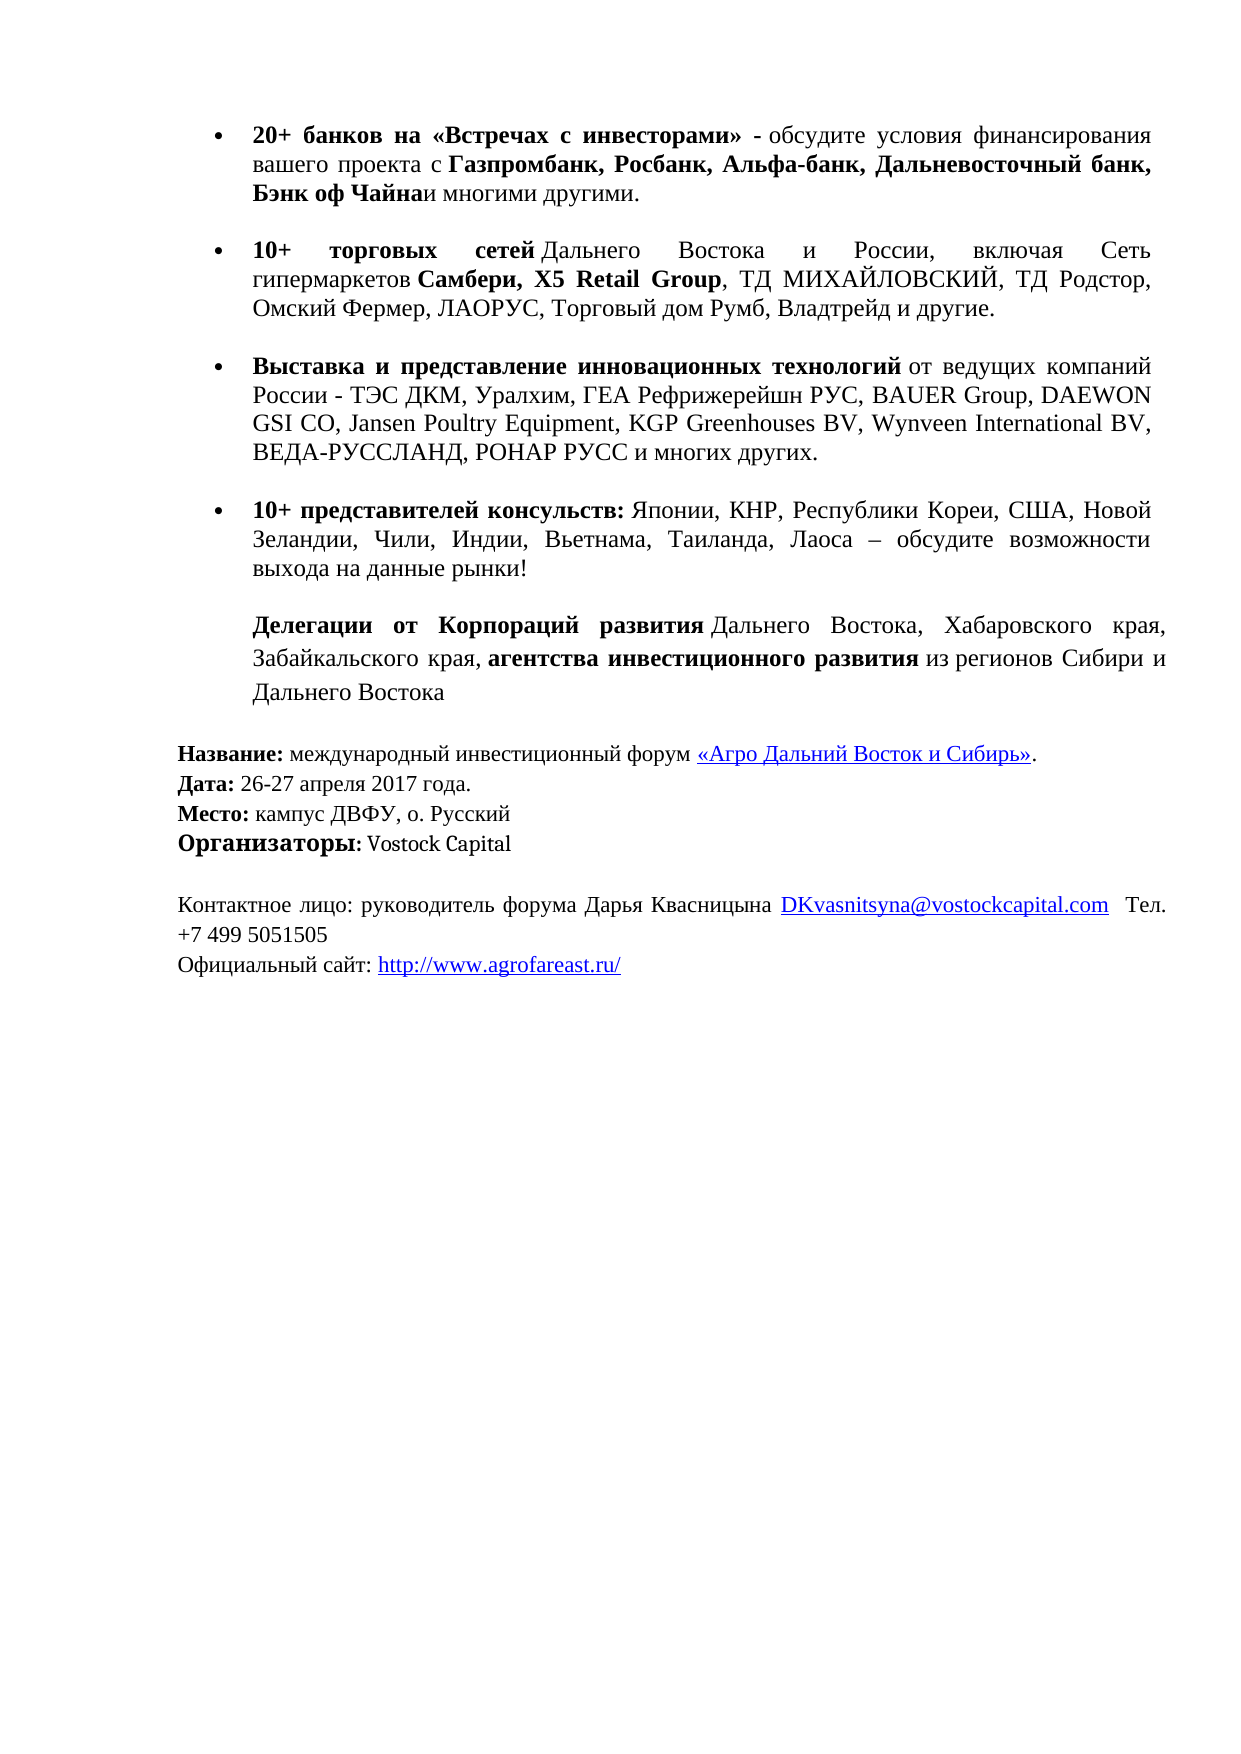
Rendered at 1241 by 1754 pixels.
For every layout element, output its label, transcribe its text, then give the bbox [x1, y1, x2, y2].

text Название: международный инвестиционный форум «Агро Дальний Восток и Сибирь». [177, 740, 1167, 766]
text Официальный сайт: http://www.agrofareast.ru/ [177, 951, 1167, 978]
text Место: кампус ДВФУ, о. Русский [177, 800, 1167, 827]
list Выставка и представление инновационных технологий от ведущих компаний России - ТЭС ДКМ, Уралхим, ГЕА Рефрижерейшн РУС, BAUER Group, DAEWON GSI CO, Jansen Poultry Equipment, KGP Greenhouses BV, Wynveen International BV, ВЕДА-РУССЛАНД, РОНАР РУСС и многих других. [215, 351, 1152, 466]
text Организаторы: Vostock Capital [177, 830, 1167, 857]
text Контактное лицо: руководитель форума Дарья Квасницына DKvasnitsyna@vostockcapital.com Тел. +7 499 5051505 [177, 891, 1167, 947]
text Делегации от Корпораций развития Дальнего Востока, Хабаровского края, Забайкальского края, агентства инвестиционного развития из регионов Сибири и Дальнего Востока [252, 611, 1167, 705]
list 10+ торговых сетей Дальнего Востока и России, включая Сеть гипермаркетов Самбери, X5 Retail Group, ТД МИХАЙЛОВСКИЙ, ТД Родстор, Омский Фермер, ЛАОРУС, Торговый дом Румб, Владтрейд и другие. [215, 236, 1152, 322]
list 20+ банков на «Встречах с инвесторами» - обсудите условия финансирования вашего проекта с Газпромбанк, Росбанк, Альфа-банк, Дальневосточный банк, Бэнк оф Чайнаи многими другими. [215, 120, 1152, 206]
text Дата: 26-27 апреля 2017 года. [177, 770, 1167, 796]
list 10+ представителей консульств: Японии, КНР, Республики Кореи, США, Новой Зеландии, Чили, Индии, Вьетнама, Таиланда, Лаоса – обсудите возможности выхода на данные рынки! [215, 495, 1152, 581]
